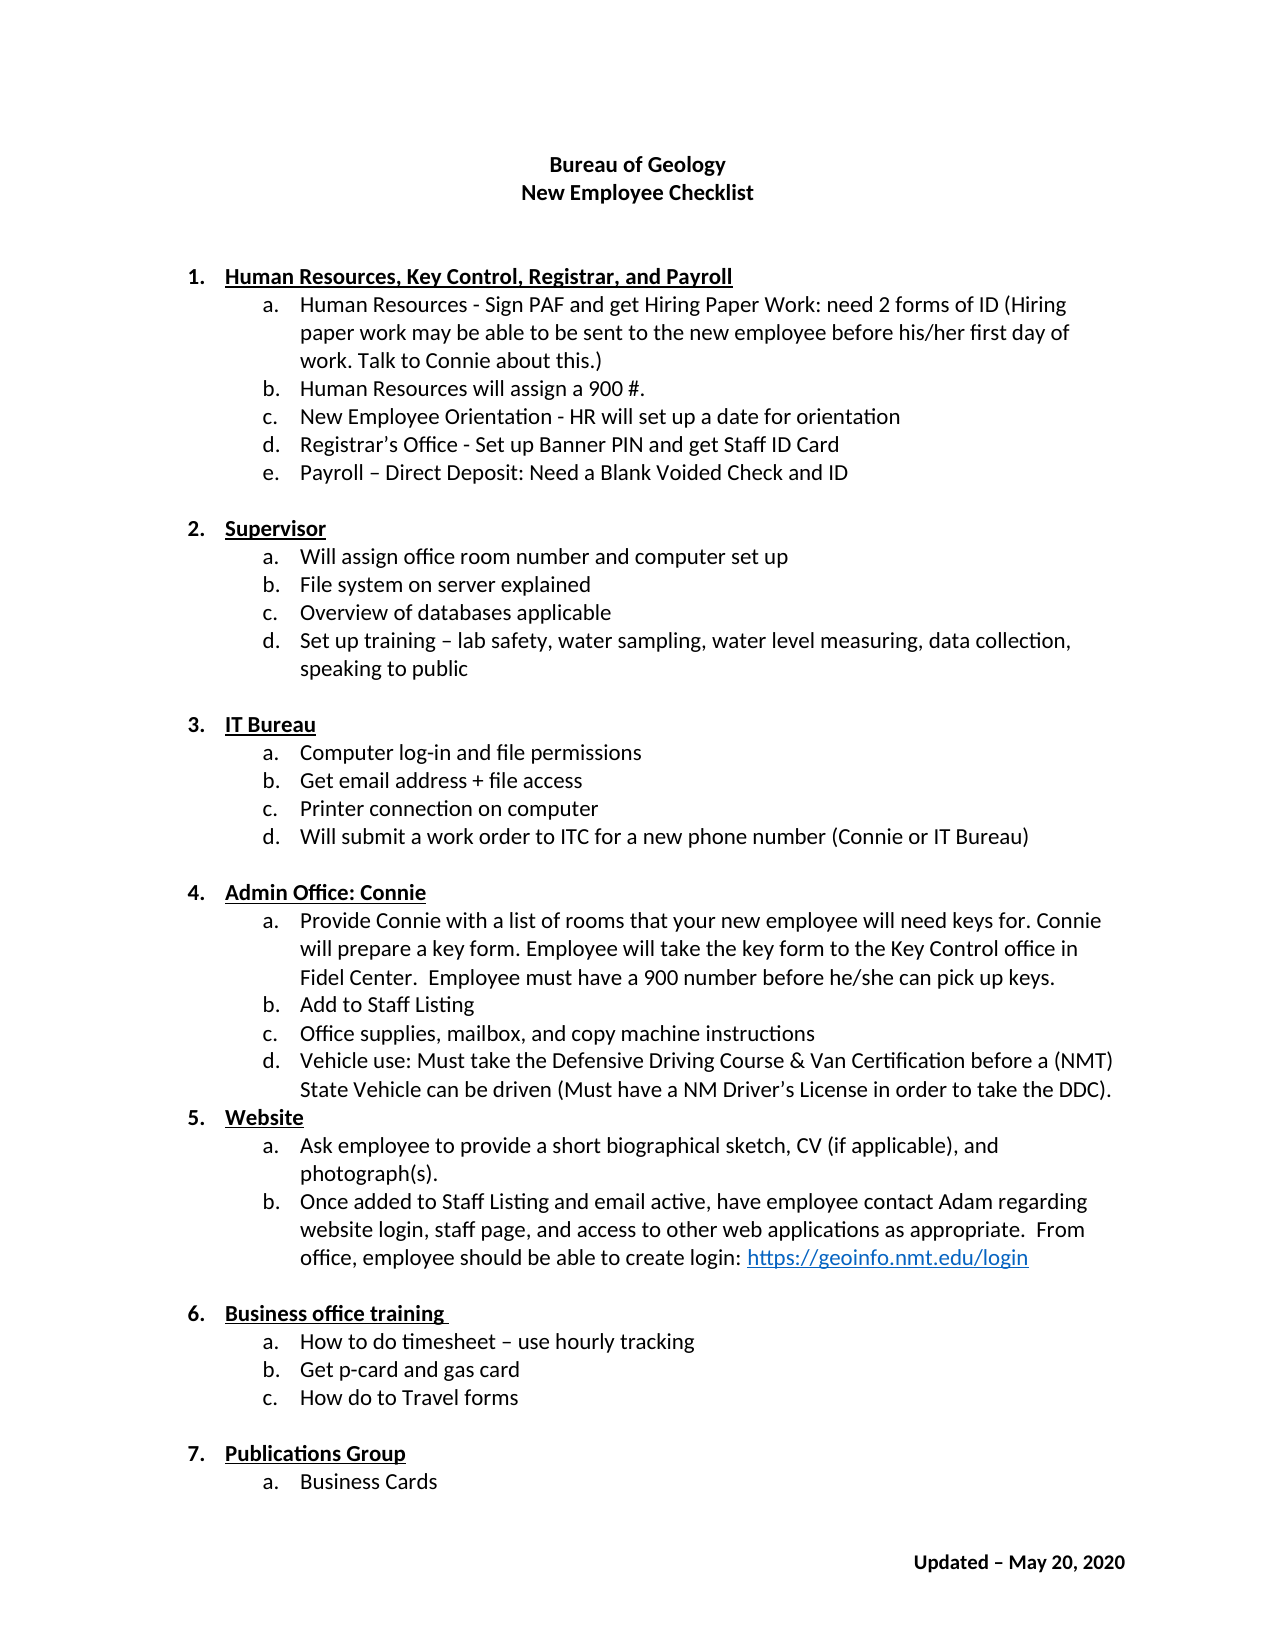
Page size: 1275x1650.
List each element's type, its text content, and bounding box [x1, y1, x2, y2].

text Bureau of Geology [150, 150, 1125, 178]
list Human Resources, Key Control, Registrar, and Payroll [187, 262, 1125, 290]
list Payroll – Direct Deposit: Need a Blank Voided Check and ID [262, 458, 1125, 486]
list Get p-card and gas card [262, 1355, 1125, 1383]
list Computer log-in and file permissions [262, 738, 1125, 766]
list Will submit a work order to ITC for a new phone number (Connie or IT Bureau) [262, 822, 1125, 851]
list Once added to Staff Listing and email active, have employee contact Adam regarding website login, staff page, and access to other web applications as appropriate. From office, employee should be able to create login: https://geoinfo.nmt.edu/login [262, 1187, 1125, 1271]
list Printer connection on computer [262, 794, 1125, 822]
list New Employee Orientation - HR will set up a date for orientation [262, 402, 1125, 430]
list File system on server explained [262, 570, 1125, 598]
list How do to Travel forms [262, 1383, 1125, 1411]
list Overview of databases applicable [262, 598, 1125, 626]
list Publications Group [187, 1439, 1125, 1467]
list Ask employee to provide a short biographical sketch, CV (if applicable), and photograph(s). [262, 1131, 1125, 1187]
list Business Cards [262, 1467, 1125, 1495]
text New Employee Checklist [150, 178, 1125, 206]
list How to do timesheet – use hourly tracking [262, 1327, 1125, 1355]
list IT Bureau [187, 710, 1125, 738]
list Will assign office room number and computer set up [262, 542, 1125, 570]
list Business office training [187, 1299, 1125, 1327]
list Human Resources will assign a 900 #. [262, 374, 1125, 402]
list Admin Office: Connie [187, 878, 1125, 907]
list Registrar’s Office - Set up Banner PIN and get Staff ID Card [262, 430, 1125, 458]
list Office supplies, mailbox, and copy machine instructions [262, 1019, 1125, 1047]
list Get email address + file access [262, 766, 1125, 794]
list Add to Staff Listing [262, 991, 1125, 1019]
list Set up training – lab safety, water sampling, water level measuring, data collection, speaking to public [262, 626, 1125, 682]
list Website [187, 1103, 1125, 1131]
list Provide Connie with a list of rooms that your new employee will need keys for. Connie will prepare a key form. Employee will take the key form to the Key Control office in Fidel Center. Employee must have a 900 number before he/she can pick up keys. [262, 907, 1125, 991]
list Human Resources - Sign PAF and get Hiring Paper Work: need 2 forms of ID (Hiring paper work may be able to be sent to the new employee before his/her first day of work. Talk to Connie about this.) [262, 290, 1125, 374]
list Vehicle use: Must take the Defensive Driving Course & Van Certification before a (NMT) State Vehicle can be driven (Must have a NM Driver’s License in order to take the DDC). [262, 1047, 1125, 1103]
list Supervisor [187, 514, 1125, 542]
